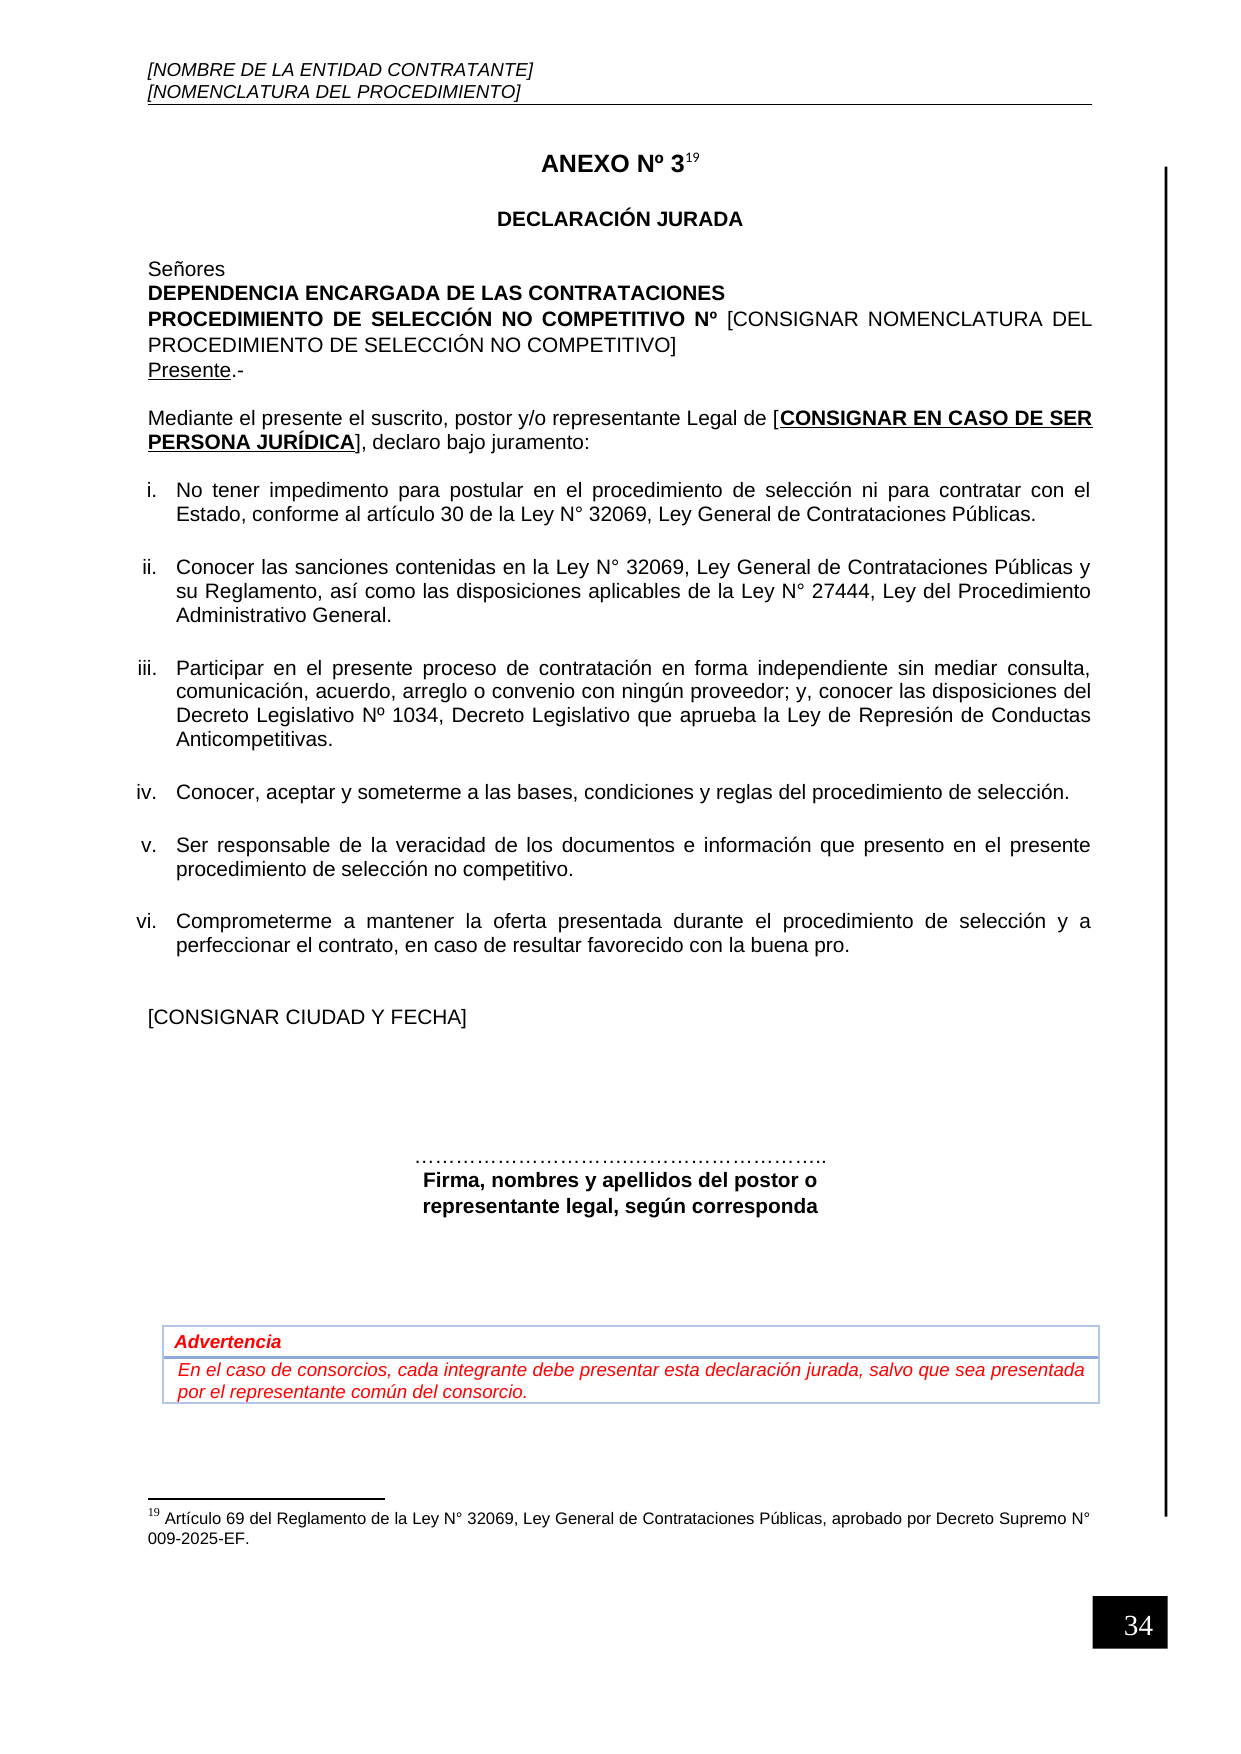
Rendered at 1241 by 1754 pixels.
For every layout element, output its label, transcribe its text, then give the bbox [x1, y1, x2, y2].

text DEPENDENCIA ENCARGADA DE LAS CONTRATACIONES [148, 281, 1092, 305]
text representante legal, según corresponda [148, 1194, 1092, 1218]
text Mediante el presente el suscrito, postor y/o representante Legal de [CONSIGNAR EN CASO DE SER PERSONA JURÍDICA], declaro bajo juramento: [148, 406, 1092, 454]
list No tener impedimento para postular en el procedimiento de selección ni para contratar con el Estado, conforme al artículo 30 de la Ley N° 32069, Ley General de Contrataciones Públicas. [157, 478, 1092, 526]
list Conocer las sanciones contenidas en la Ley N° 32069, Ley General de Contrataciones Públicas y su Reglamento, así como las disposiciones aplicables de la Ley N° 27444, Ley del Procedimiento Administrativo General. [157, 555, 1092, 627]
list Comprometerme a mantener la oferta presentada durante el procedimiento de selección y a perfeccionar el contrato, en caso de resultar favorecido con la buena pro. [157, 909, 1092, 957]
text ANEXO Nº 3 [148, 148, 1092, 178]
text DECLARACIÓN JURADA [148, 207, 1092, 231]
list Participar en el presente proceso de contratación en forma independiente sin mediar consulta, comunicación, acuerdo, arreglo o convenio con ningún proveedor; y, conocer las disposiciones del Decreto Legislativo Nº 1034, Decreto Legislativo que aprueba la Ley de Represión de Conductas Anticompetitivas. [157, 655, 1092, 751]
text Presente.- [148, 358, 1092, 382]
text [CONSIGNAR CIUDAD Y FECHA] [148, 1005, 1092, 1029]
text Señores [148, 257, 1092, 281]
table_cell En el caso de consorcios, cada integrante debe presentar esta declaración jurada, salvo que sea presentada por el representante común del consorcio. [164, 1359, 1098, 1402]
text ………………………….……………………….. [148, 1144, 1092, 1168]
list Conocer, aceptar y someterme a las bases, condiciones y reglas del procedimiento de selección. [157, 780, 1092, 804]
table_header Advertencia [164, 1327, 1098, 1356]
list Ser responsable de la veracidad de los documentos e información que presento en el presente procedimiento de selección no competitivo. [157, 833, 1092, 881]
text Firma, nombres y apellidos del postor o [148, 1168, 1092, 1192]
text PROCEDIMIENTO DE SELECCIÓN NO COMPETITIVO Nº [CONSIGNAR NOMENCLATURA DEL PROCEDIMIENTO DE SELECCIÓN NO COMPETITIVO] [148, 307, 1092, 356]
